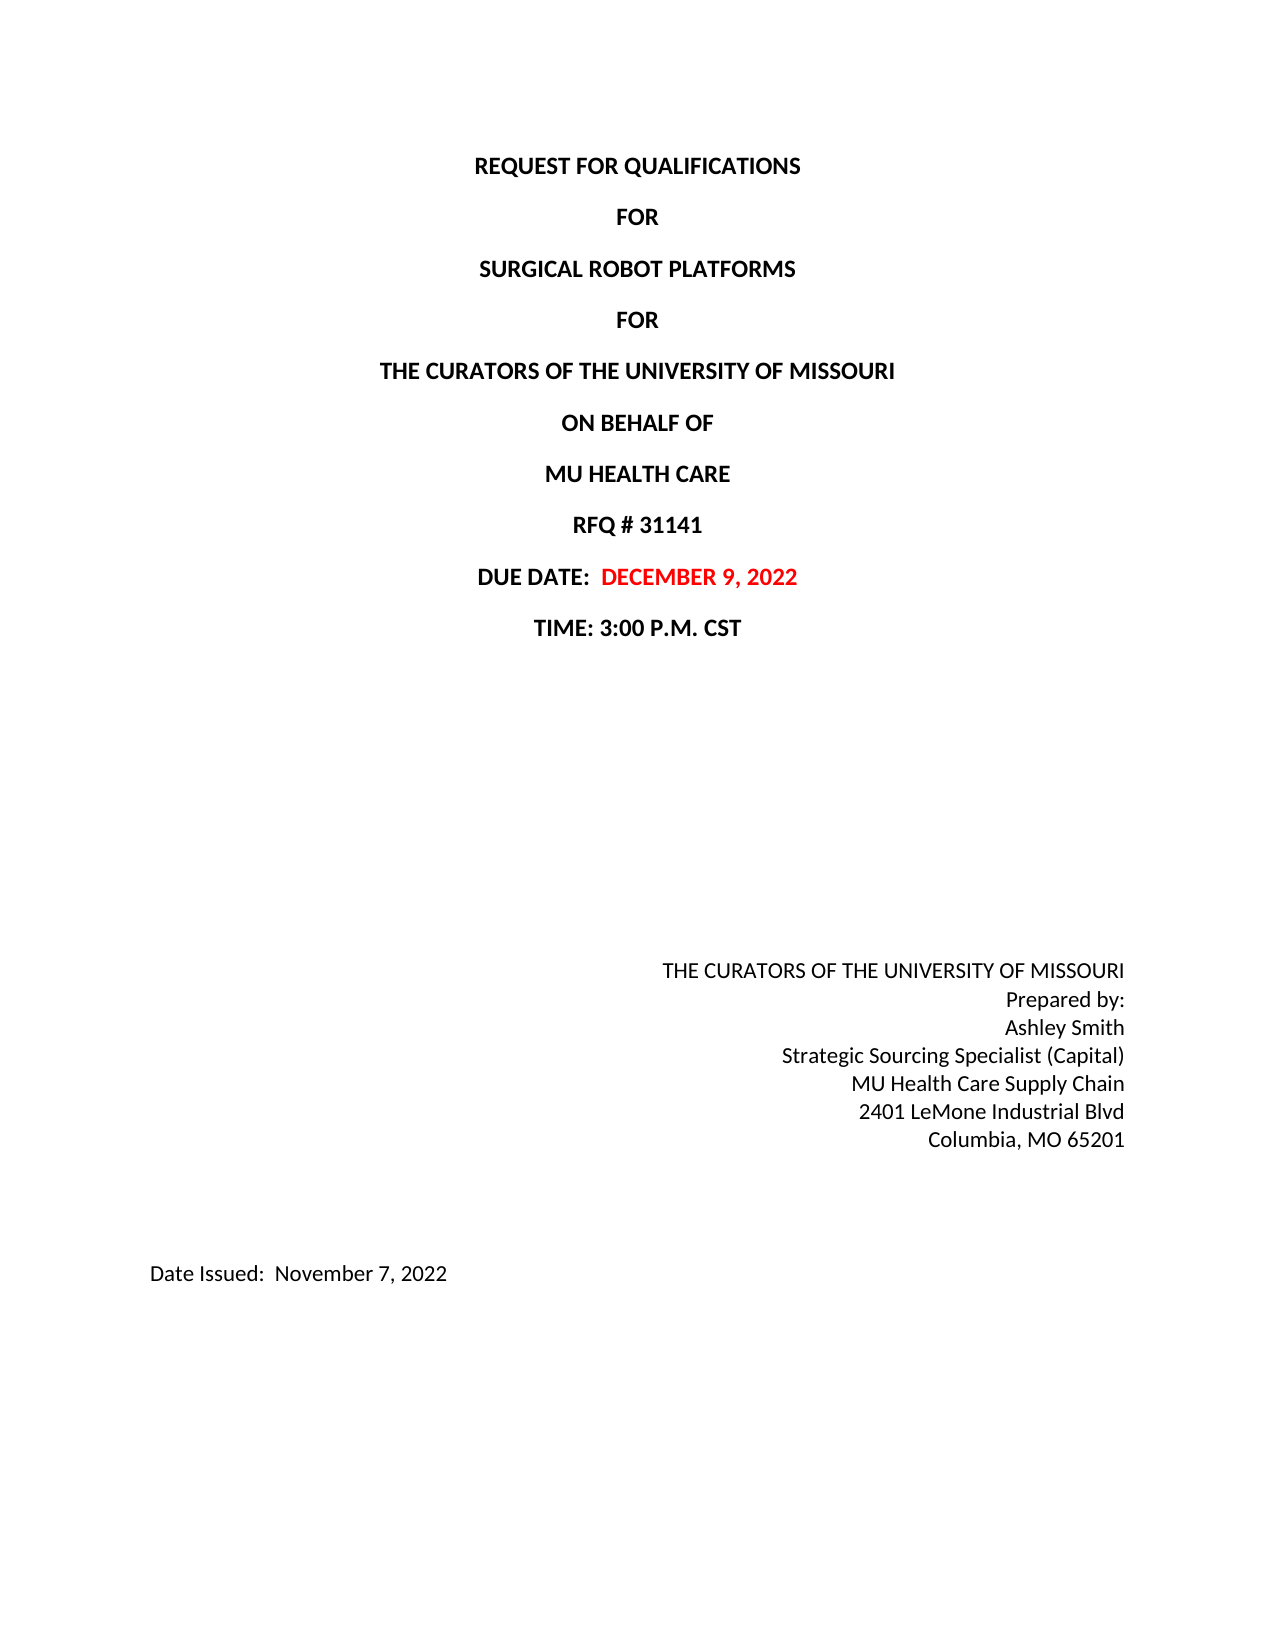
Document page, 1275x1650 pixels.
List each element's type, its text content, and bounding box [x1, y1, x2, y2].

text TIME: 3:00 P.M. CST [150, 612, 1125, 643]
text Ashley Smith [150, 1013, 1125, 1041]
text MU HEALTH CARE [150, 458, 1125, 489]
text MU Health Care Supply Chain [150, 1069, 1125, 1097]
text Columbia, MO 65201 [150, 1125, 1125, 1153]
text THE CURATORS OF THE UNIVERSITY OF MISSOURI [150, 957, 1125, 985]
text REQUEST FOR QUALIFICATIONS [150, 150, 1125, 181]
text DUE DATE: DECEMBER 9, 2022 [150, 561, 1125, 591]
text THE CURATORS OF THE UNIVERSITY OF MISSOURI [150, 355, 1125, 386]
text FOR [150, 201, 1125, 232]
text Strategic Sourcing Specialist (Capital) [150, 1041, 1125, 1069]
text FOR [150, 304, 1125, 334]
text SURGICAL ROBOT PLATFORMS [150, 253, 1125, 283]
text 2401 LeMone Industrial Blvd [150, 1097, 1125, 1125]
text RFQ # 31141 [150, 509, 1125, 540]
text Date Issued: November 7, 2022 [150, 1259, 1125, 1287]
text Prepared by: [150, 985, 1125, 1013]
text ON BEHALF OF [150, 407, 1125, 437]
